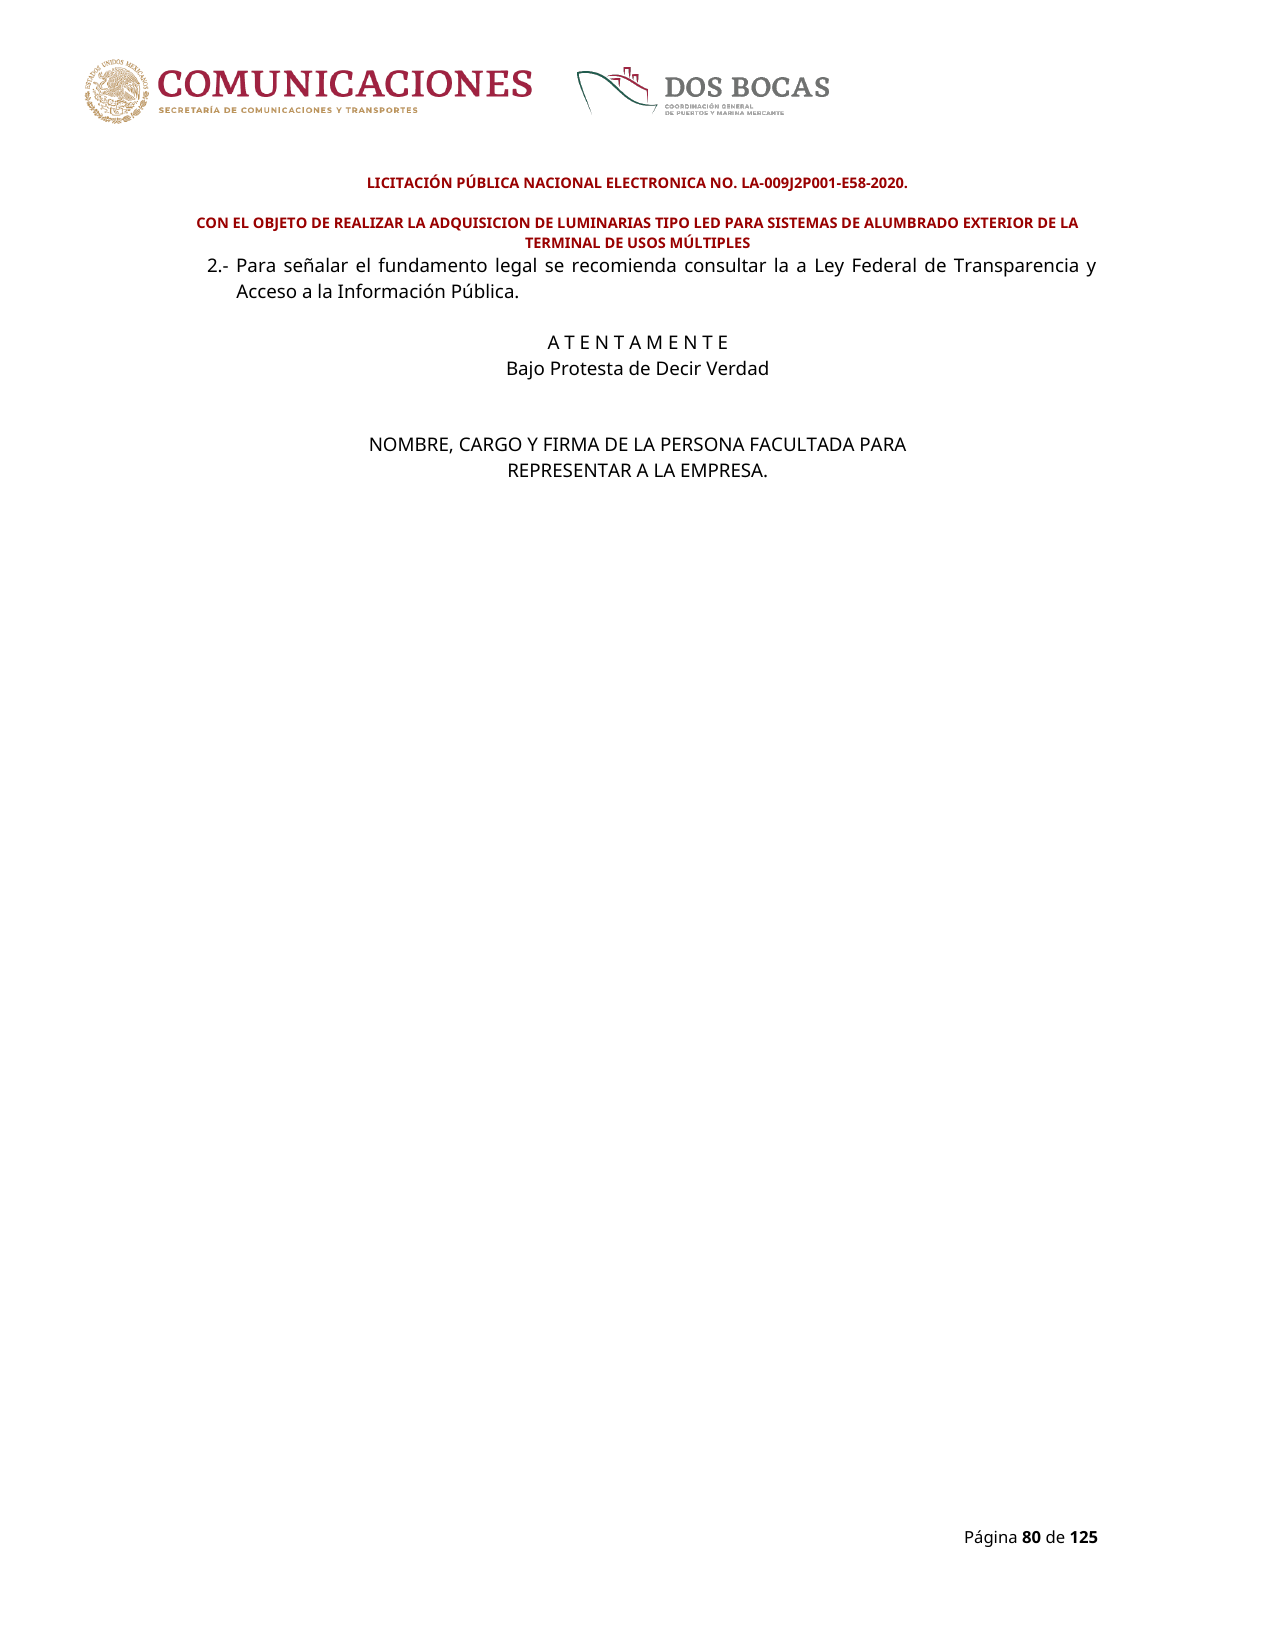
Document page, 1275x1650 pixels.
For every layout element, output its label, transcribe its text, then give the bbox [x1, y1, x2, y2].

text REPRESENTAR A LA EMPRESA.ANEXO 14 [177, 457, 1098, 482]
text A T E N T A M E N T E [177, 329, 1098, 355]
picture [80, 51, 536, 134]
text NOMBRE, CARGO Y FIRMA DE LA PERSONA FACULTADA PARA [177, 431, 1098, 457]
text Bajo Protesta de Decir Verdad [177, 355, 1098, 380]
picture [577, 67, 829, 115]
text 2.- Para señalar el fundamento legal se recomienda consultar la a Ley Federal de Transparencia y Acceso a la Información Pública. [207, 253, 1098, 304]
